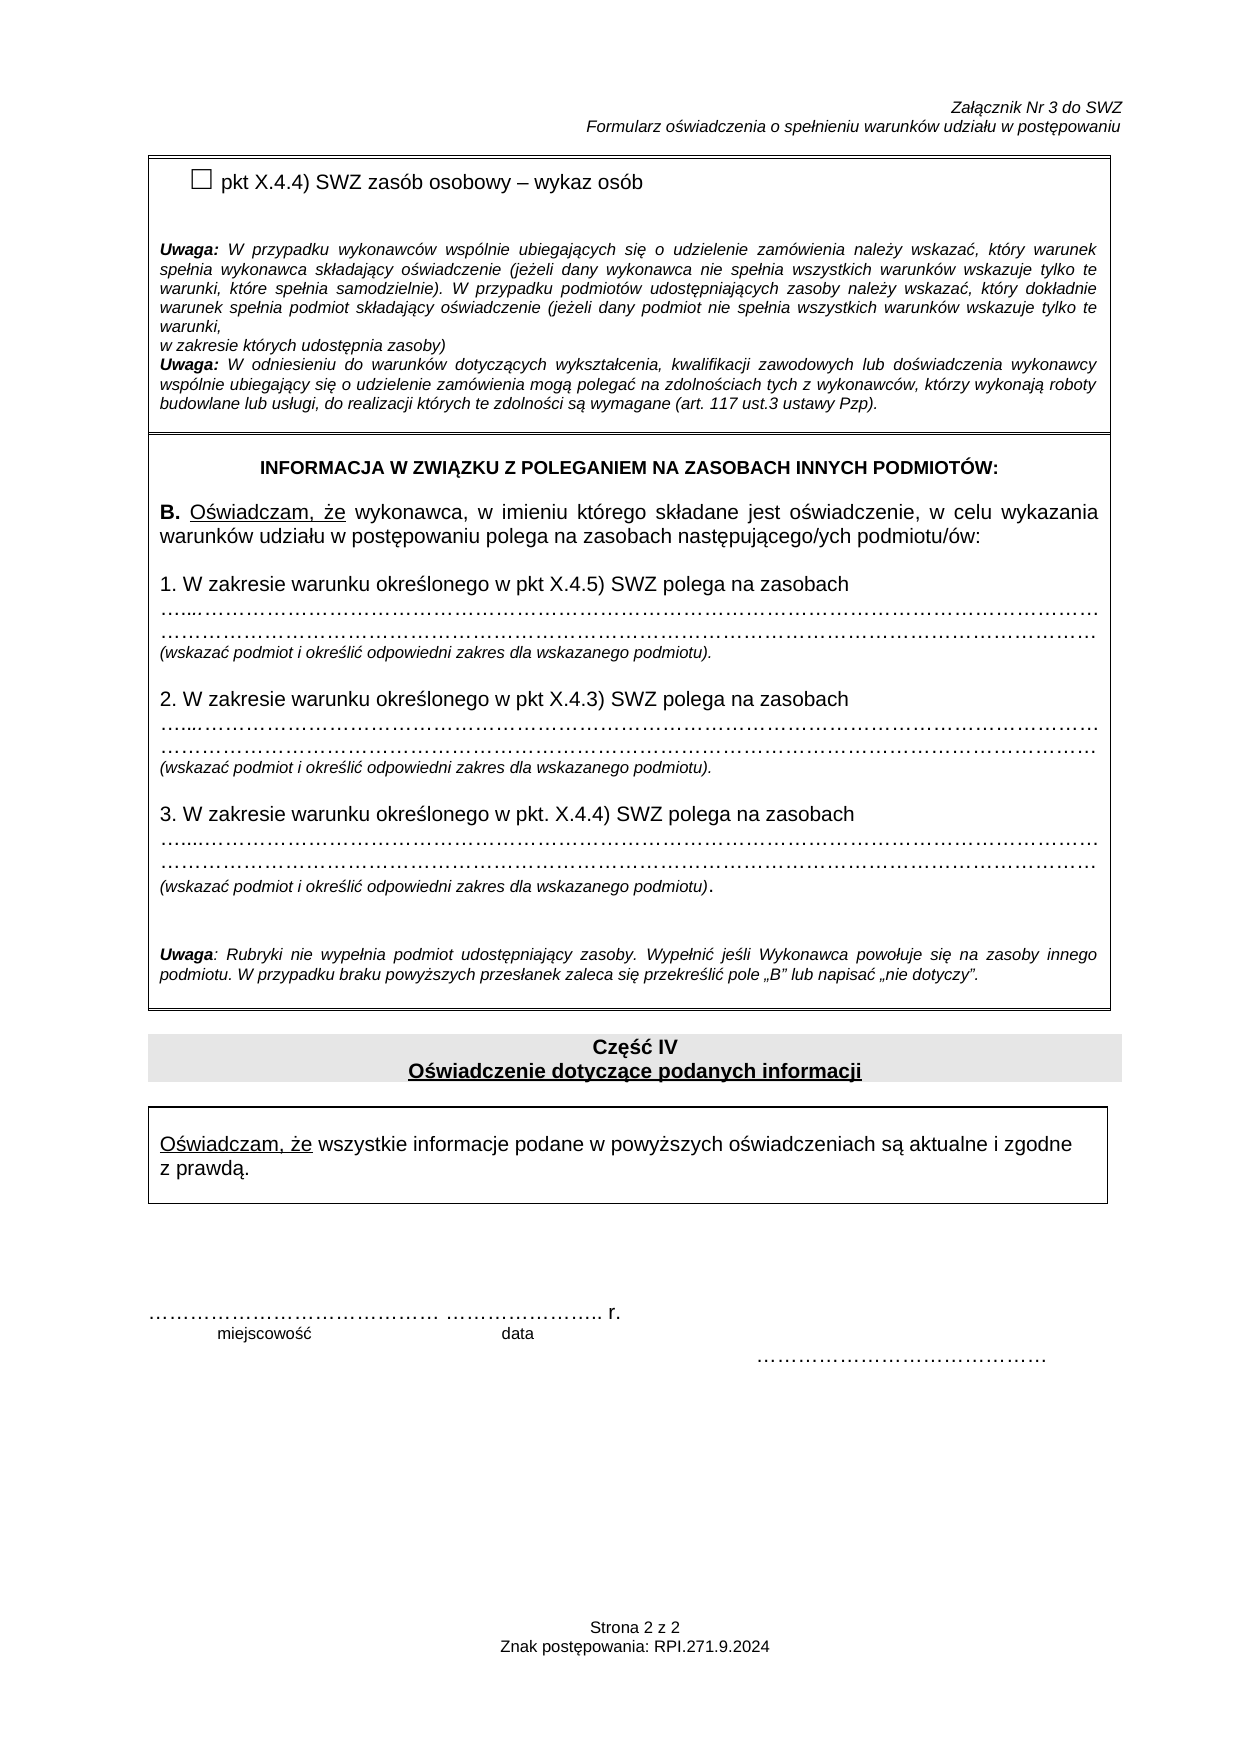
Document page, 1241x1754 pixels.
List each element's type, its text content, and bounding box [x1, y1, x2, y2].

table_header Oświadczam, że wszystkie informacje podane w powyższych oświadczeniach są aktualne i zgodne z prawdą. [149, 1108, 1107, 1203]
text miejscowość data [148, 1324, 1122, 1343]
text …………………………………… ………………….. r. [148, 1300, 1122, 1324]
text …………………………………… [665, 1343, 1122, 1367]
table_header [149, 159, 1110, 432]
text Oświadczenie dotyczące podanych informacji [148, 1058, 1122, 1082]
table_cell INFORMACJA W ZWIĄZKU Z POLEGANIEM NA ZASOBACH INNYCH PODMIOTÓW: B. Oświadczam, że wykonawca, w imieniu którego składane jest oświadczenie, w celu wykazania warunków udziału w postępowaniu polega na zasobach następującego/ych podmiotu/ów: 1. W zakresie warunku określonego w pkt X.4.5) SWZ polega na zasobach …....………………………………………………………………………………………………………………… ……………………………………………………………………………………………………………………… (wskazać podmiot i określić odpowiedni zakres dla wskazanego podmiotu). 2. W zakresie warunku określonego w pkt X.4.3) SWZ polega na zasobach …....………………………………………………………………………………………………………………… ……………………………………………………………………………………………………………………… (wskazać podmiot i określić odpowiedni zakres dla wskazanego podmiotu). 3. W zakresie warunku określonego w pkt. X.4.4) SWZ polega na zasobach …....………………………………………………………………………………………………………………… ……………………………………………………………………………………………………………………… (wskazać podmiot i określić odpowiedni zakres dla wskazanego podmiotu). Uwaga: Rubryki nie wypełnia podmiot udostępniający zasoby. Wypełnić jeśli Wykonawca powołuje się na zasoby innego podmiotu. W przypadku braku powyższych przesłanek zaleca się przekreślić pole „B” lub napisać „nie dotyczy”. [149, 435, 1110, 1007]
text Część IV [148, 1034, 1122, 1058]
